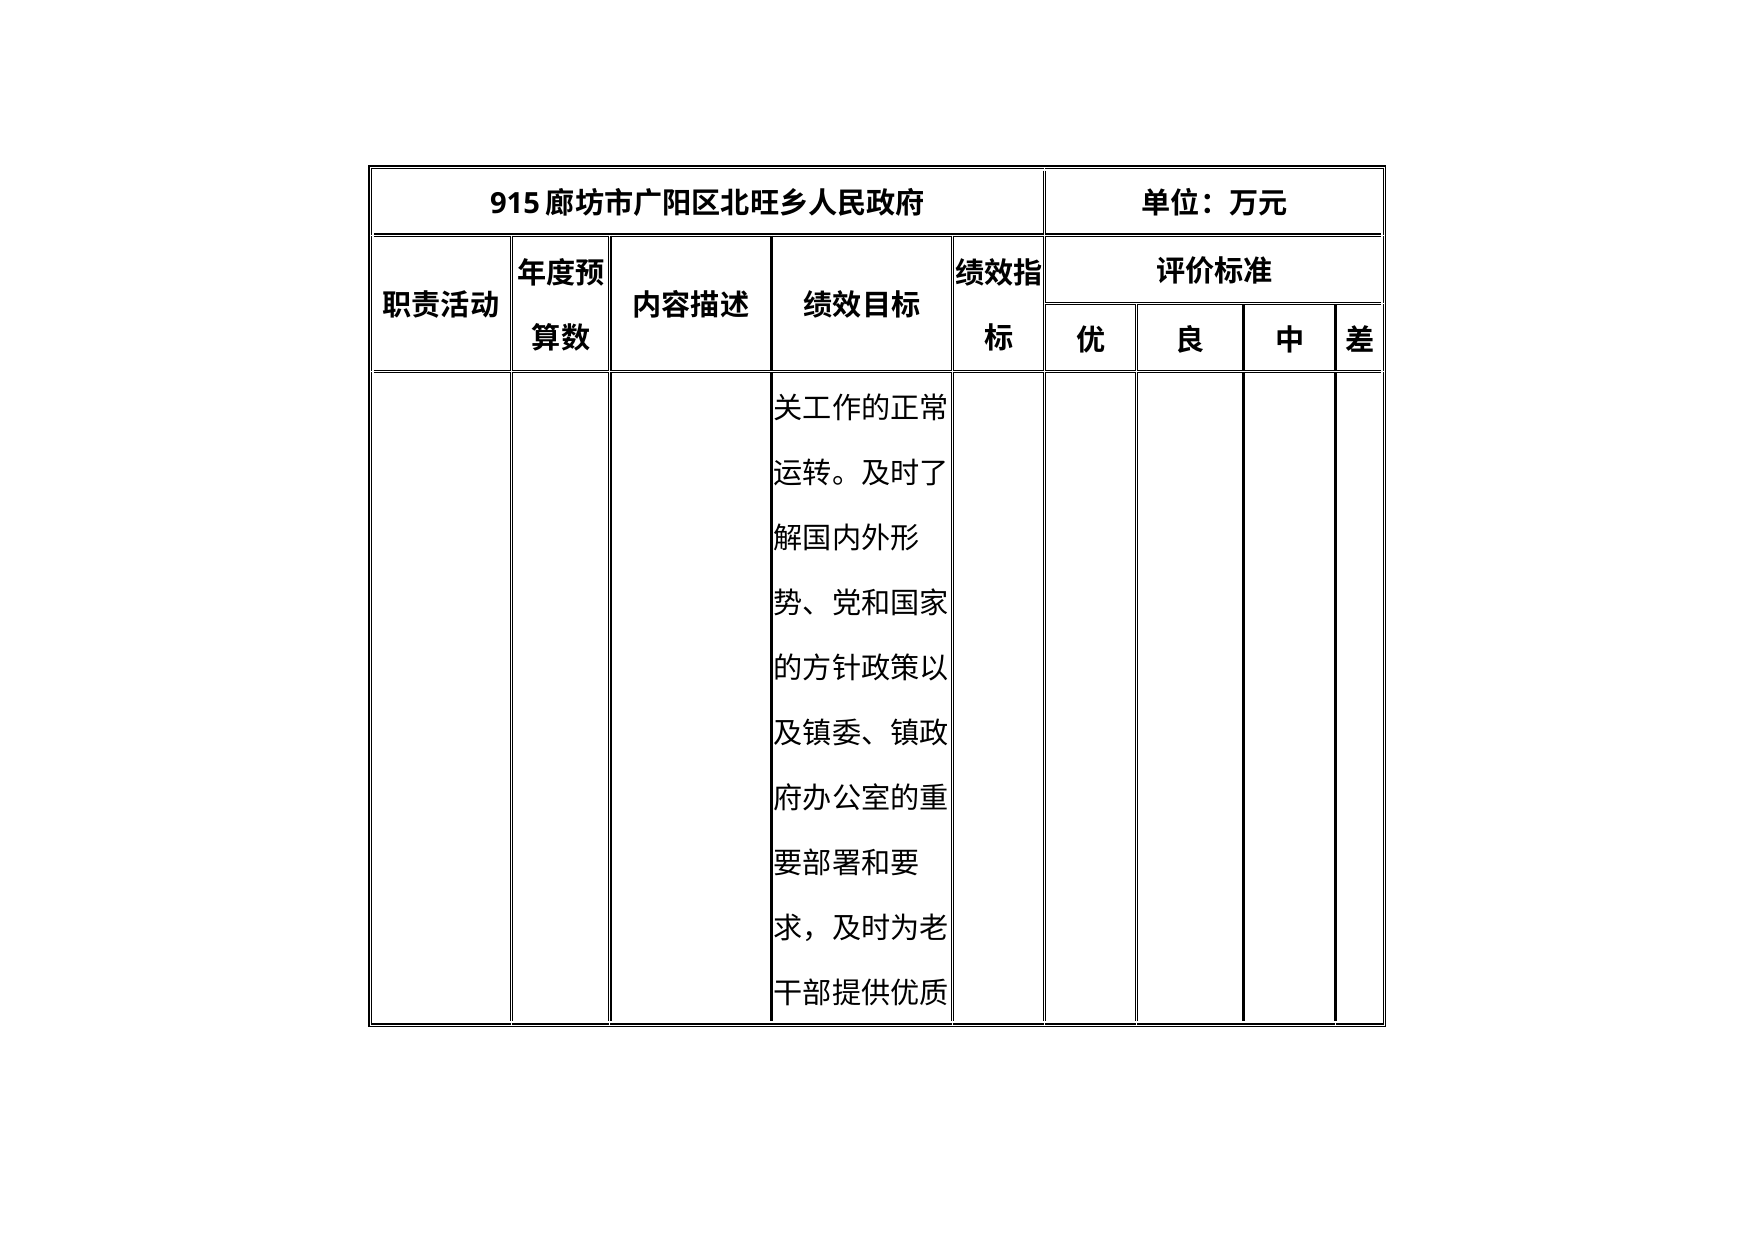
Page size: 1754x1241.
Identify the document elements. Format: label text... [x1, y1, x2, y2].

table_cell 优 [1046, 305, 1135, 370]
table_cell 绩效指标 [954, 237, 1043, 370]
table_header 915廊坊市广阳区北旺乡人民政府 [372, 169, 1044, 233]
table_cell [1243, 373, 1335, 1023]
table_cell 良 [1138, 305, 1242, 370]
table_cell [1335, 370, 1384, 1023]
table_cell [1045, 373, 1137, 1023]
table_cell [511, 370, 610, 1023]
table_cell 中 [1245, 305, 1334, 370]
table_cell 年度预算数 [513, 237, 608, 370]
table_cell 政府办公室政务管理 [370, 370, 511, 1023]
table_cell [953, 373, 1044, 1023]
table_cell 内容描述 [612, 237, 770, 370]
table_cell 以服务领导和机关保障有力为目标，增强了优质后勤管理水平，通过加强公车管理，降低运行成本，为创建节约型机关打下了良好的基础。采取保障镇政府领导和机关工作办公环境的措施，提升了服务管理水平，保障了镇领导和机关工作的正常运转。及时了解国内外形势、党和国家的方针政策以及镇委、镇政府办公室的重要部署和要求，及时为老干部提供优质高效服务。 [771, 373, 952, 1023]
table_cell 绩效目标 [773, 237, 951, 370]
table_cell [1137, 373, 1243, 1023]
table_cell 按照有关要求，做好机关办公区房屋与附属设施的维修、维护工作；做好机关办公区绿化、美化工作；做好后勤保障和老干部管理服务工作。 [610, 373, 771, 1023]
table_header 单位：万元 [1045, 169, 1383, 233]
table_cell 职责活动 [372, 233, 510, 370]
table_cell 评价标准 [1046, 233, 1383, 302]
table_cell 差 [1335, 302, 1384, 370]
